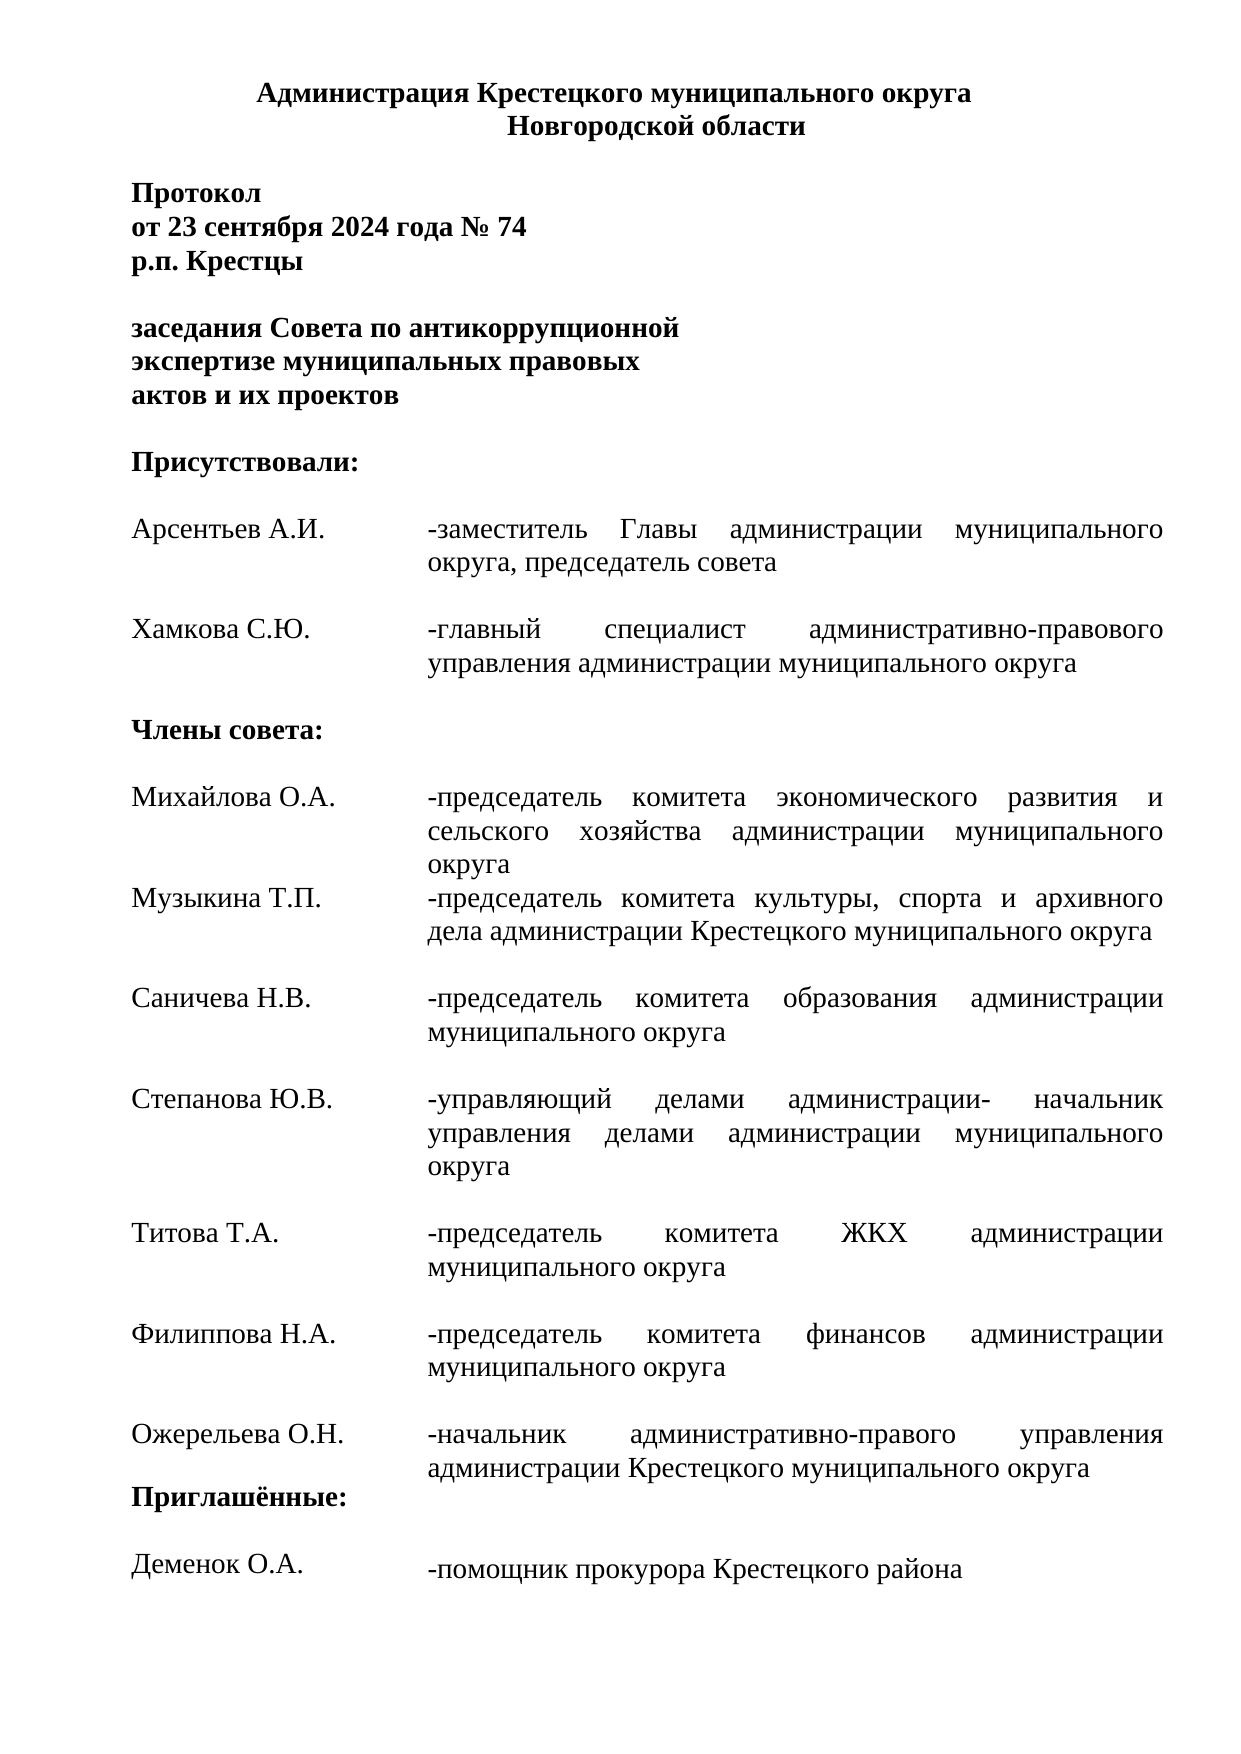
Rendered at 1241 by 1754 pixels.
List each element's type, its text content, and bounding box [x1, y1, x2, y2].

text актов и их проектов [131, 377, 1181, 410]
text р.п. Крестцы [131, 243, 1181, 276]
text Новгородской области [131, 108, 1181, 142]
text Администрация Крестецкого муниципального округа [131, 75, 1181, 108]
text Протокол [131, 176, 1181, 209]
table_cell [416, 712, 1175, 1651]
table_header -заместитель Главы администрации муниципального округа, председатель совета -главный специалист административно-правового управления администрации муниципального округа [416, 511, 1175, 712]
text Присутствовали: [131, 444, 1181, 477]
table_header Арсентьев А.И. Хамкова С.Ю. [120, 511, 416, 712]
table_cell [120, 712, 416, 1651]
text от 23 сентября 2024 года № 74 [131, 209, 1181, 243]
text экспертизе муниципальных правовых [131, 343, 1181, 377]
text заседания Совета по антикоррупционной [131, 310, 1181, 343]
